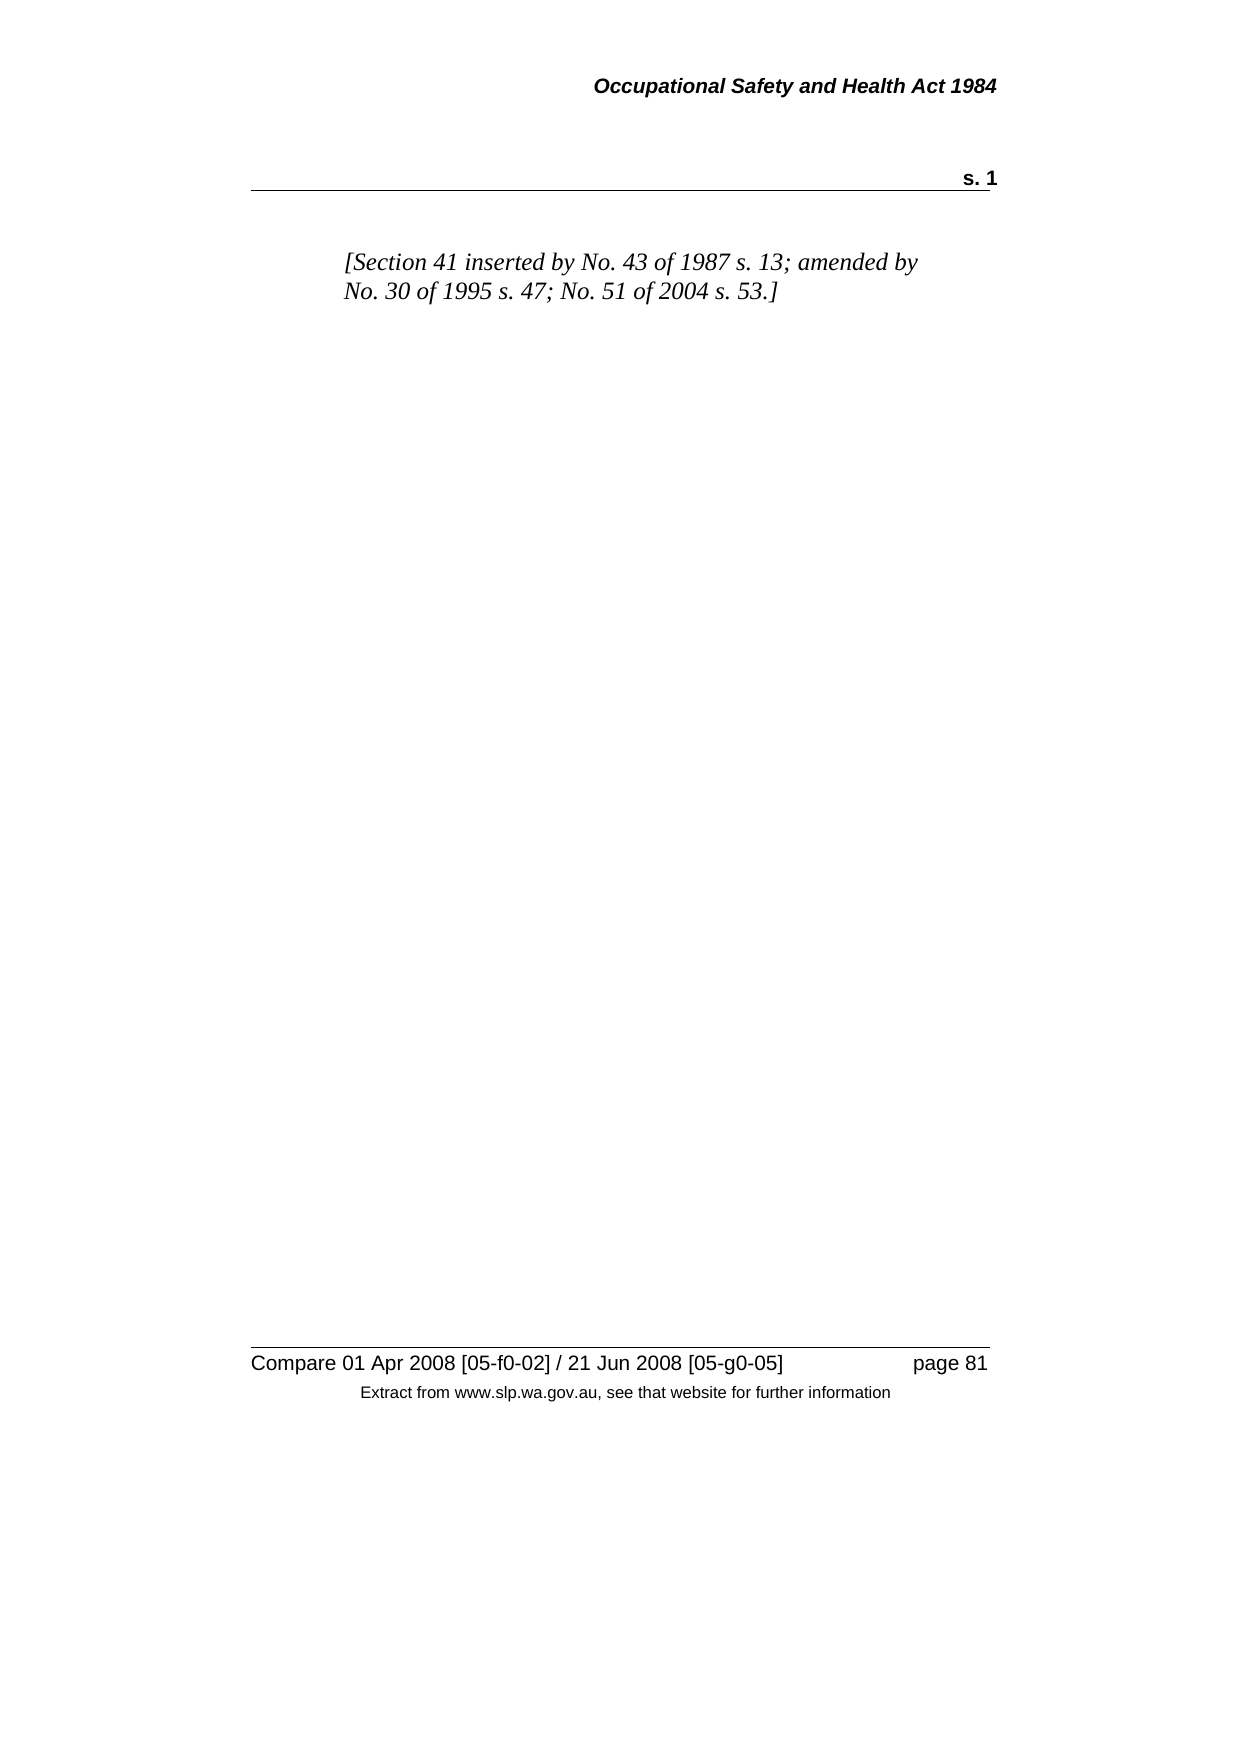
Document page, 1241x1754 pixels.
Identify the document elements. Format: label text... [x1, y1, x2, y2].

text [Section 41 inserted by No. 43 of 1987 s. 13; amended by No. 30 of 1995 s. 47; No. 51 of 2004 s. 53.] [251, 247, 990, 305]
